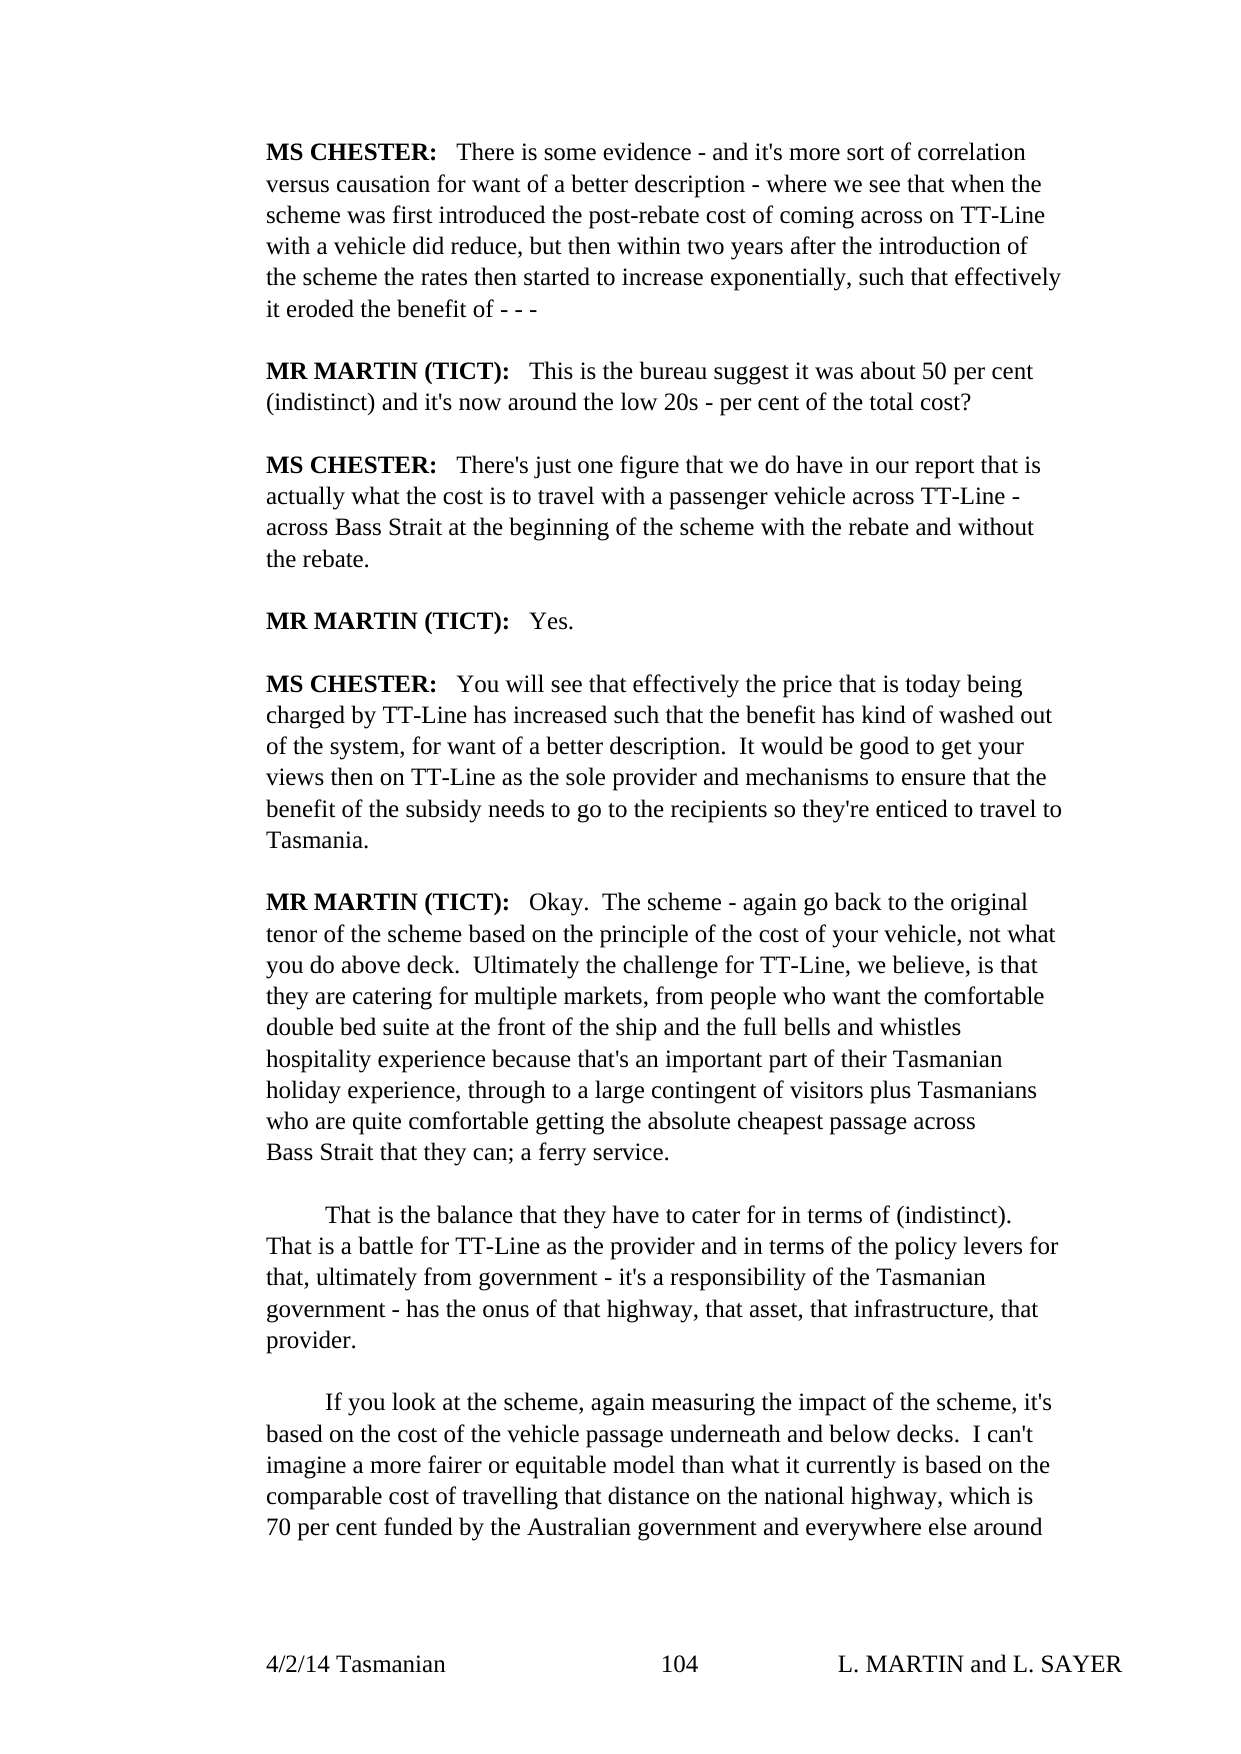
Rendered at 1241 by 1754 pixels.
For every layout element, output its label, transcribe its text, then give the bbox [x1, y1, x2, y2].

text MS CHESTER: There is some evidence - and it's more sort of correlation versus causation for want of a better description - where we see that when the scheme was first introduced the post-rebate cost of coming across on TT-Line with a vehicle did reduce, but then within two years after the introduction of the scheme the rates then started to increase exponentially, such that effectively it eroded the benefit of - - - [266, 136, 1063, 323]
text MR MARTIN (TICT): Yes. [266, 604, 1063, 636]
text MR MARTIN (TICT): This is the bureau suggest it was about 50 per cent (indistinct) and it's now around the low 20s - per cent of the total cost? [266, 354, 1063, 417]
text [266, 1386, 1063, 1542]
text MR MARTIN (TICT): Okay. The scheme - again go back to the original tenor of the scheme based on the principle of the cost of your vehicle, not what you do above deck. Ultimately the challenge for TT-Line, we believe, is that they are catering for multiple markets, from people who want the comfortable double bed suite at the front of the ship and the full bells and whistles hospitality experience because that's an important part of their Tasmanian holiday experience, through to a large contingent of visitors plus Tasmanians who are quite comfortable getting the absolute cheapest passage across Bass Strait that they can; a ferry service. [266, 886, 1063, 1167]
text That is the balance that they have to cater for in terms of (indistinct). That is a battle for TT-Line as the provider and in terms of the policy levers for that, ultimately from government - it's a responsibility of the Tasmanian government - has the onus of that highway, that asset, that infrastructure, that provider. [266, 1198, 1063, 1354]
text MS CHESTER: You will see that effectively the price that is today being charged by TT-Line has increased such that the benefit has kind of washed out of the system, for want of a better description. It would be good to get your views then on TT-Line as the sole provider and mechanisms to ensure that the benefit of the subsidy needs to go to the recipients so they're enticed to travel to Tasmania. [266, 667, 1063, 854]
text MS CHESTER: There's just one figure that we do have in our report that is actually what the cost is to travel with a passenger vehicle across TT-Line - across Bass Strait at the beginning of the scheme with the rebate and without the rebate. [266, 448, 1063, 573]
